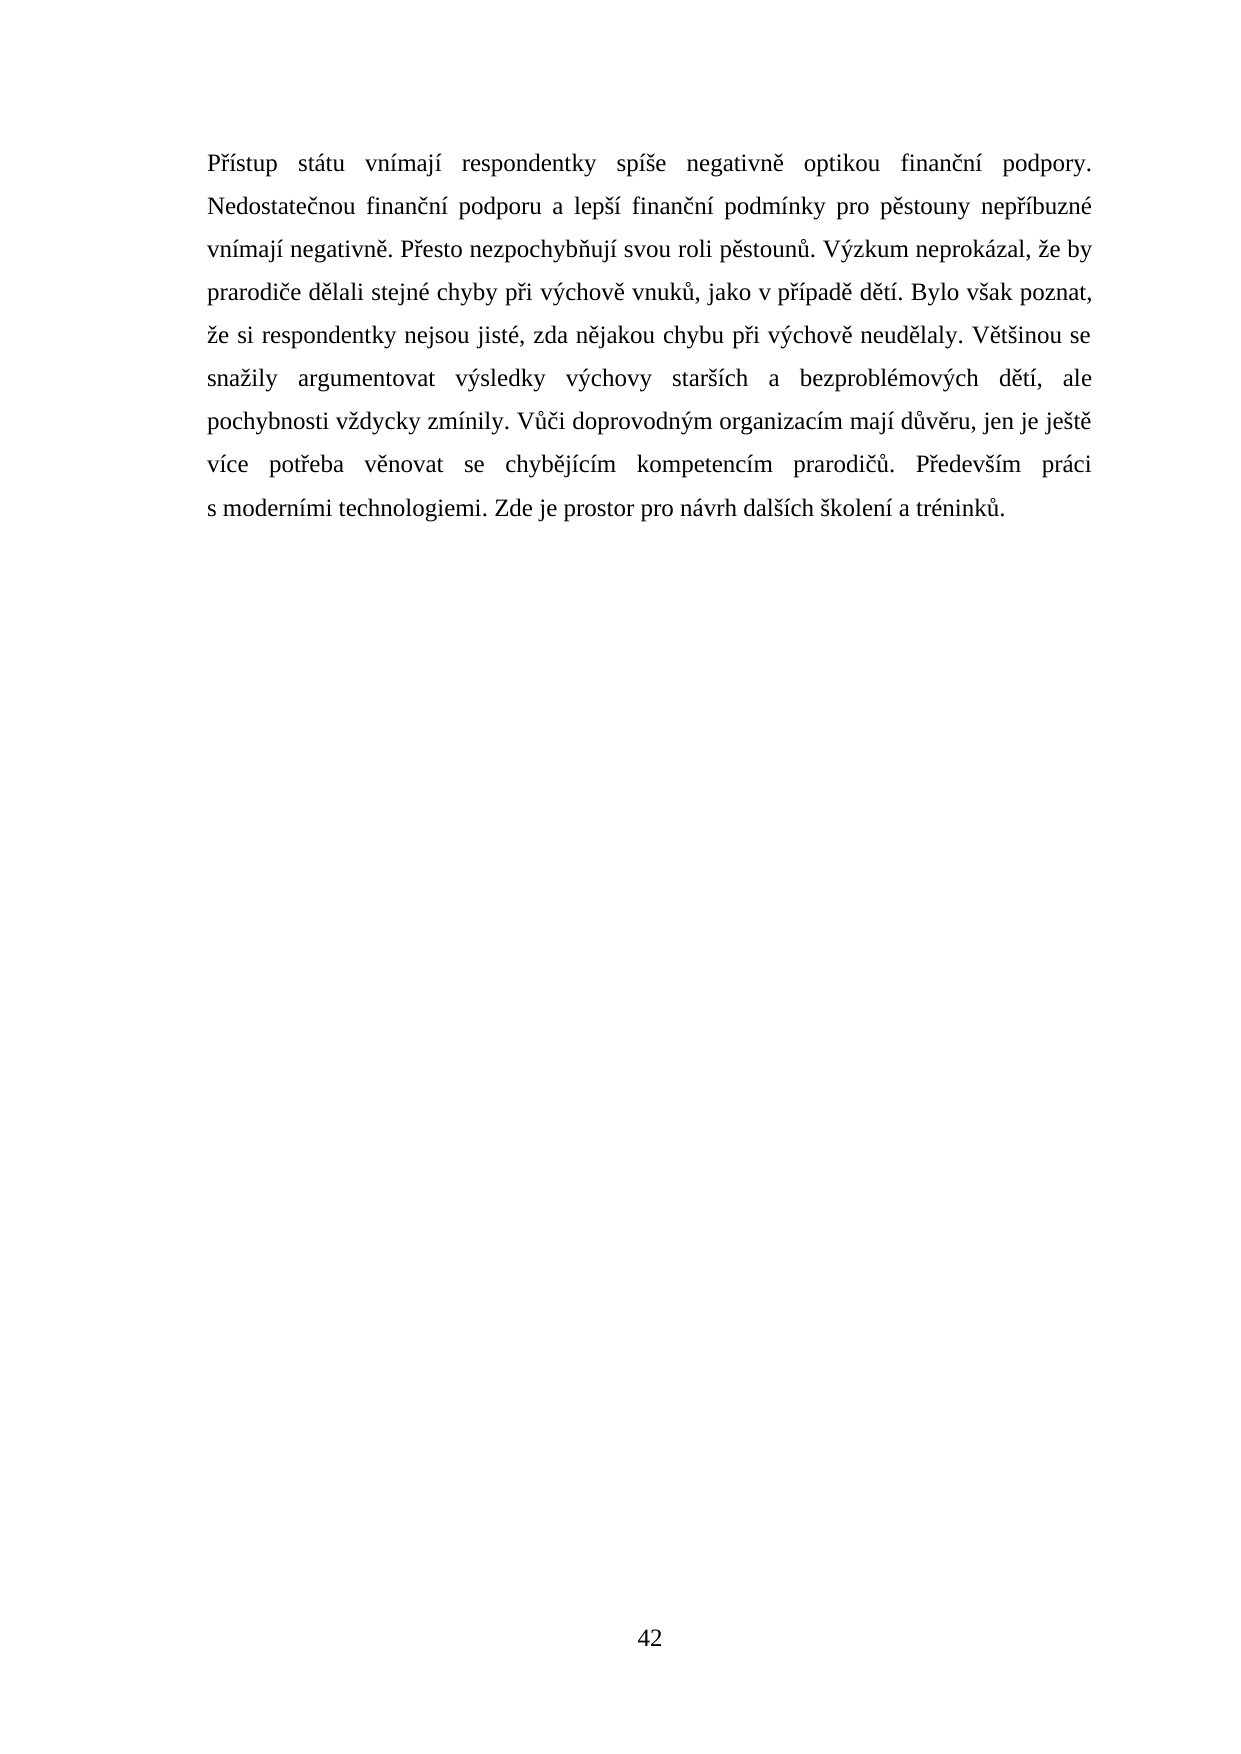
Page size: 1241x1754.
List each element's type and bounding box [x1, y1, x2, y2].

text [207, 148, 1092, 521]
